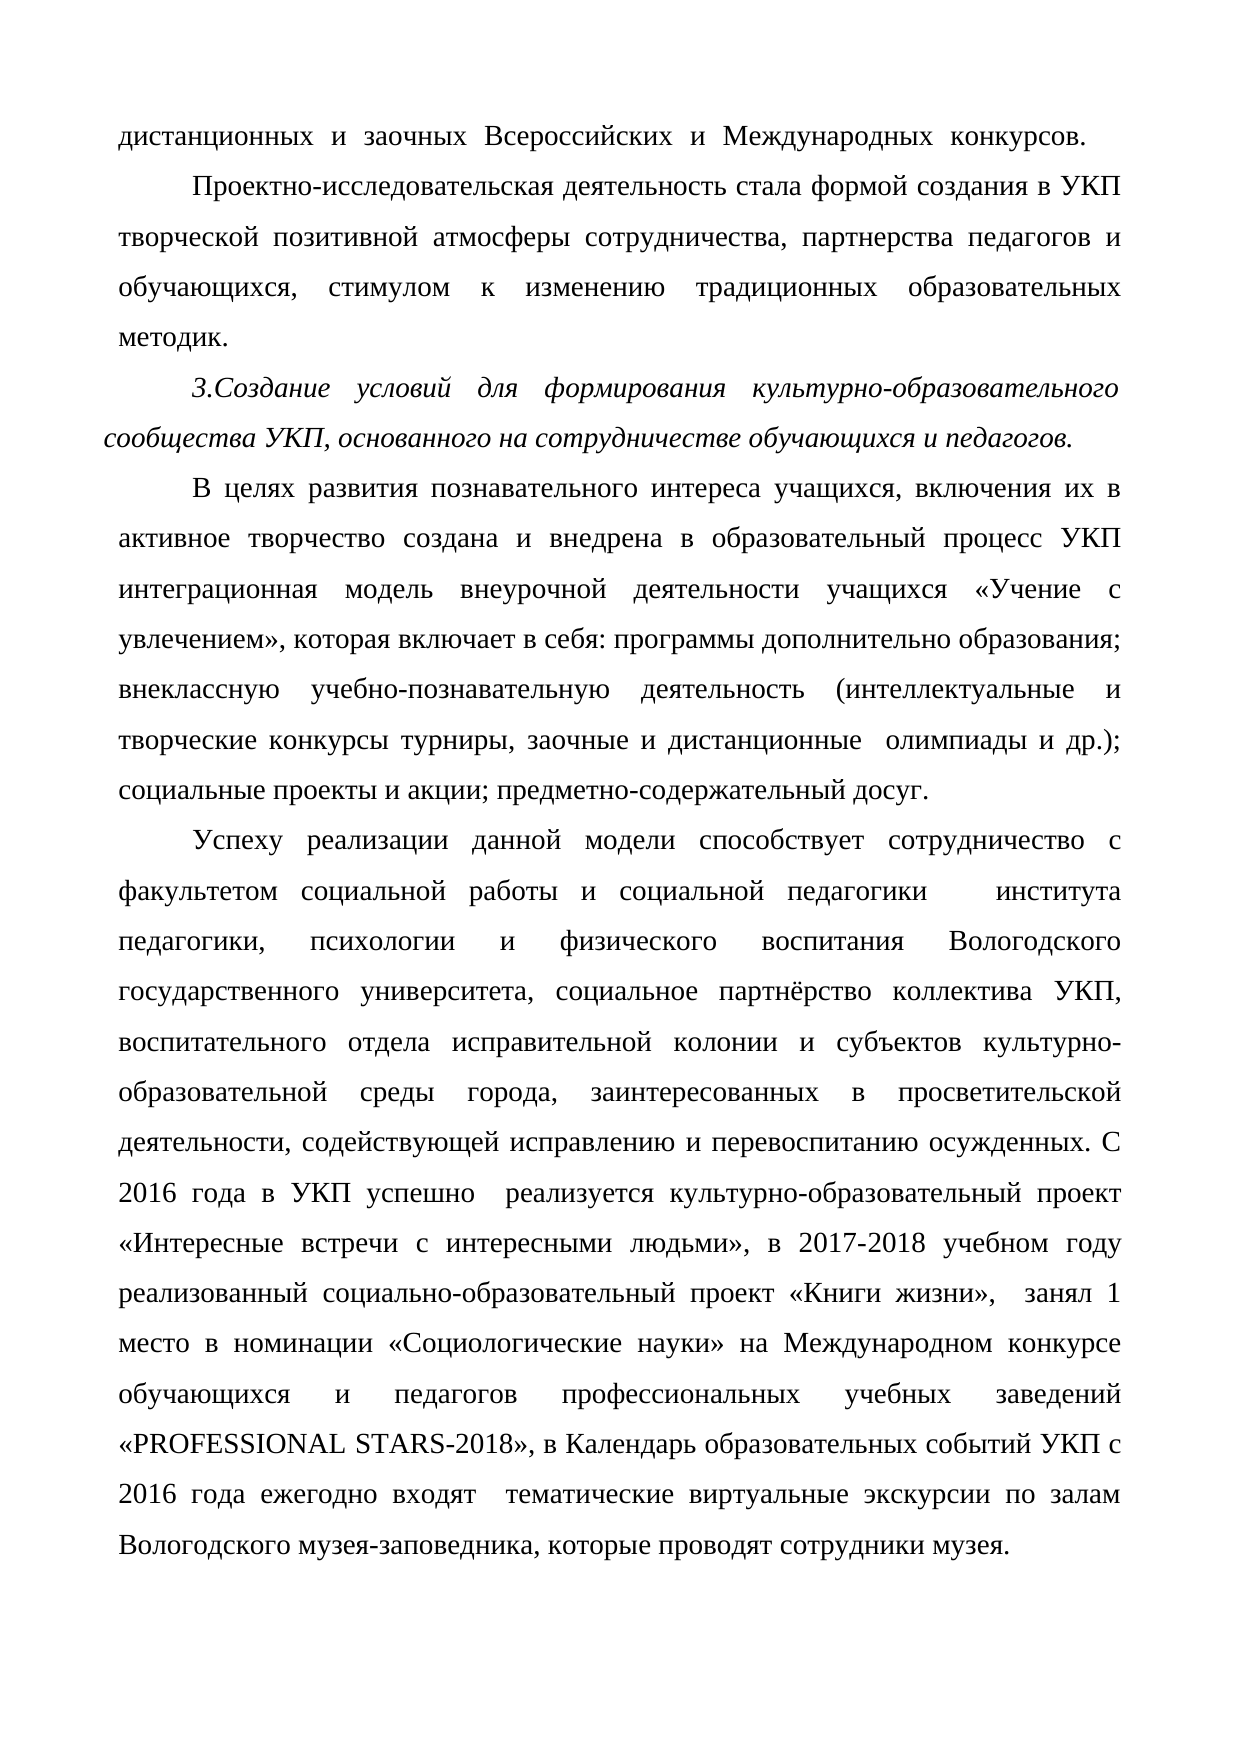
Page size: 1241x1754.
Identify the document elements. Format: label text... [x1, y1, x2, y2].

text Успеху реализации данной модели способствует сотрудничество с факультетом социальной работы и социальной педагогики института педагогики, психологии и физического воспитания Вологодского государственного университета, социальное партнёрство коллектива УКП, воспитательного отдела исправительной колонии и субъектов культурно-образовательной среды города, заинтересованных в просветительской деятельности, содействующей исправлению и перевоспитанию осужденных. С 2016 года в УКП успешно реализуется культурно-образовательный проект «Интересные встречи с интересными людьми», в 2017-2018 учебном году реализованный социально-образовательный проект «Книги жизни», занял 1 место в номинации «Социологические науки» на Международном конкурсе обучающихся и педагогов профессиональных учебных заведений «PROFESSIONAL STARS-2018», в Календарь образовательных событий УКП с 2016 года ежегодно входят тематические виртуальные экскурсии по залам Вологодского музея-заповедника, которые проводят сотрудники музея. [118, 822, 1122, 1560]
text 3.Создание условий для формирования культурно-образовательного сообщества УКП, основанного на сотрудничестве обучающихся и педагогов. [103, 370, 1122, 453]
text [118, 118, 1122, 353]
text В целях развития познавательного интереса учащихся, включения их в активное творчество создана и внедрена в образовательный процесс УКП интеграционная модель внеурочной деятельности учащихся «Учение с увлечением», которая включает в себя: программы дополнительно образования; внеклассную учебно-познавательную деятельность (интеллектуальные и творческие конкурсы турниры, заочные и дистанционные олимпиады и др.); социальные проекты и акции; предметно-содержательный досуг. [118, 470, 1122, 806]
